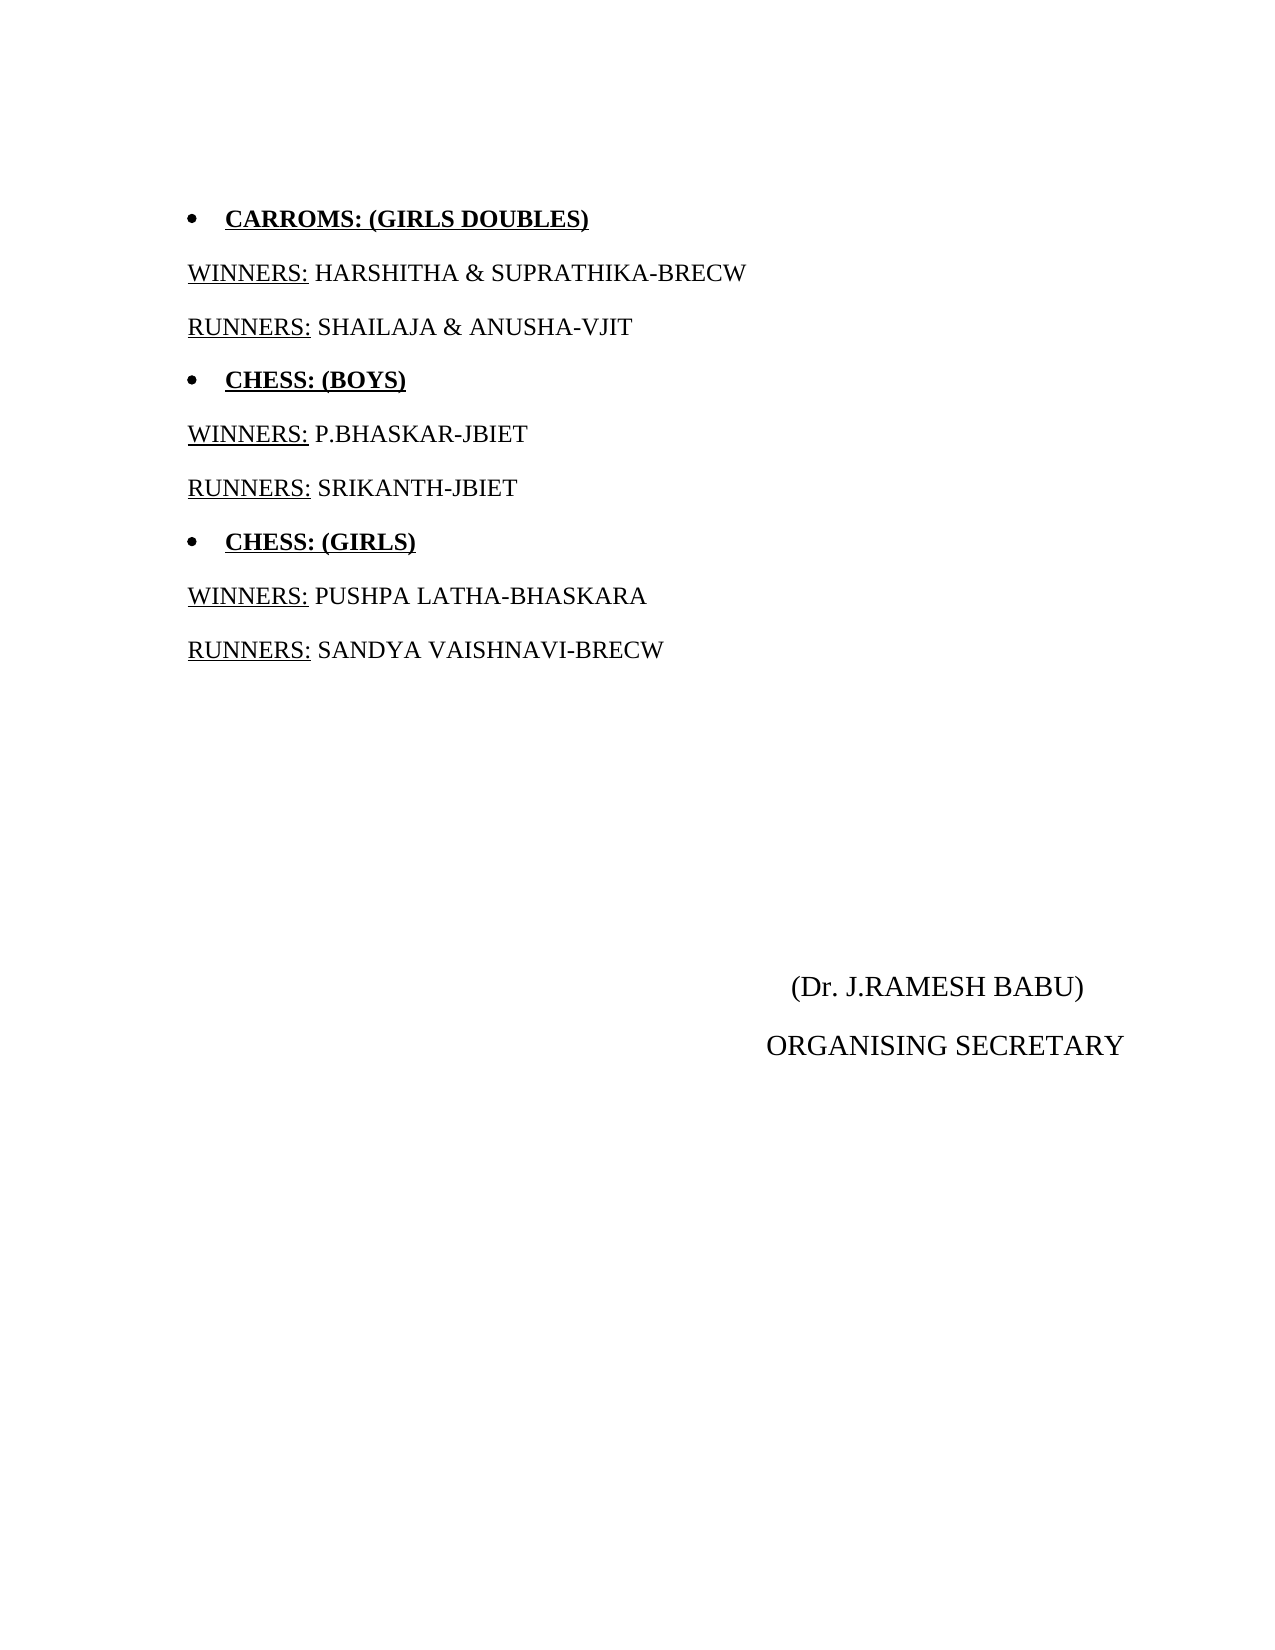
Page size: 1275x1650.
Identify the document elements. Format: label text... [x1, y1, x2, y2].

text ORGANISING SECRETARY [150, 1028, 1125, 1062]
list CHESS: (BOYS) [187, 365, 1125, 394]
text RUNNERS: SHAILAJA & ANUSHA-VJIT [150, 312, 1125, 340]
text WINNERS: HARSHITHA & SUPRATHIKA-BRECW [150, 258, 1125, 286]
list CHESS: (GIRLS) [187, 527, 1125, 556]
text RUNNERS: SRIKANTH-JBIET [150, 473, 1125, 502]
text (Dr. J.RAMESH BABU) [675, 969, 1125, 1002]
text WINNERS: PUSHPA LATHA-BHASKARA [150, 581, 1125, 609]
list CARROMS: (GIRLS DOUBLES) [187, 204, 1125, 233]
text WINNERS: P.BHASKAR-JBIET [150, 419, 1125, 448]
text RUNNERS: SANDYA VAISHNAVI-BRECW [150, 635, 1125, 663]
